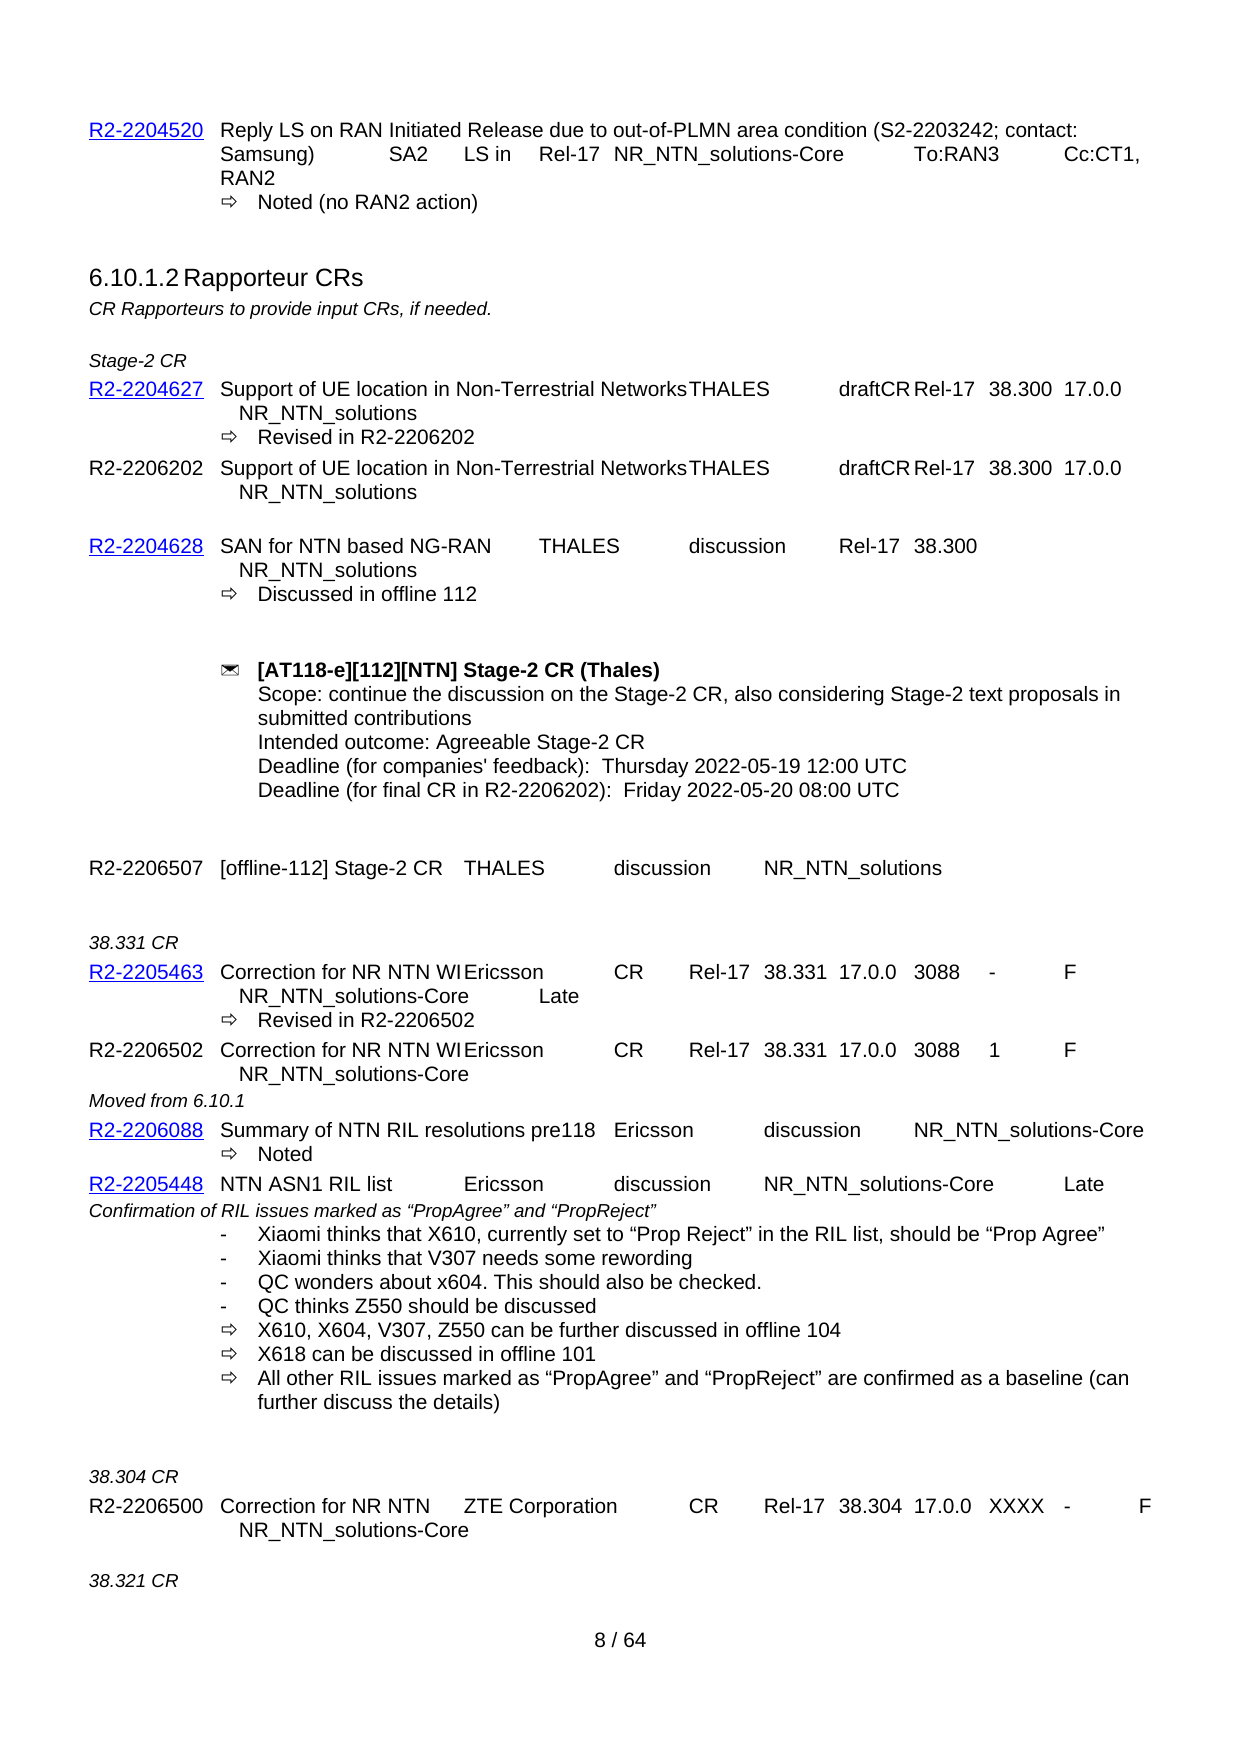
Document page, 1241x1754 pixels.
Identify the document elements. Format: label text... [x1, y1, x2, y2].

text Moved from 6.10.1 [89, 1090, 1152, 1111]
title R2-2206088 Summary of NTN RIL resolutions pre118 Ericsson discussion NR_NTN_solutions-Core [89, 1118, 1152, 1142]
title R2-2206202 Support of UE location in Non-Terrestrial Networks THALES draftCR Rel-17 38.300 17.0.0 NR_NTN_solutions [89, 456, 1152, 503]
list X610, X604, V307, Z550 can be further discussed in offline 104 [220, 1317, 1152, 1342]
text - Xiaomi thinks that V307 needs some rewording [220, 1246, 1152, 1269]
list Discussed in offline 112 [220, 582, 1152, 606]
text [AT118-e][112][NTN] Stage-2 CR (Thales) [220, 658, 1152, 682]
list All other RIL issues marked as “PropAgree” and “PropReject” are confirmed as a baseline (can further discuss the details) [220, 1366, 1152, 1414]
list Noted (no RAN2 action) [220, 190, 1152, 214]
title R2-2204627 Support of UE location in Non-Terrestrial Networks THALES draftCR Rel-17 38.300 17.0.0 NR_NTN_solutions [89, 377, 1152, 425]
title R2-2204628 SAN for NTN based NG-RAN THALES discussion Rel-17 38.300 NR_NTN_solutions [89, 534, 1152, 582]
text Confirmation of RIL issues marked as “PropAgree” and “PropReject” [89, 1200, 1152, 1222]
title R2-2206507 [offline-112] Stage-2 CR THALES discussion NR_NTN_solutions [89, 856, 1152, 880]
text - QC thinks Z550 should be discussed [220, 1293, 1152, 1317]
list Noted [220, 1142, 1152, 1166]
list Xiaomi thinks that X610, currently set to “Prop Reject” in the RIL list, should be “Prop Agree” [220, 1222, 1152, 1246]
title R2-2206502 Correction for NR NTN WI Ericsson CR Rel-17 38.331 17.0.0 3088 1 F NR_NTN_solutions-Core [89, 1038, 1152, 1086]
text Stage-2 CR [89, 349, 1152, 371]
text CR Rapporteurs to provide input CRs, if needed. [89, 298, 1152, 319]
subtitle 6.10.1.2 Rapporteur CRs [89, 263, 1152, 292]
title R2-2204520 Reply LS on RAN Initiated Release due to out-of-PLMN area condition (S2-2203242; contact: Samsung) SA2 LS in Rel-17 NR_NTN_solutions-Core To:RAN3 Cc:CT1, RAN2 [89, 118, 1152, 190]
text 38.304 CR [89, 1466, 1152, 1487]
title R2-2206500 Correction for NR NTN ZTE Corporation CR Rel-17 38.304 17.0.0 XXXX - F NR_NTN_solutions-Core [89, 1493, 1152, 1541]
text - QC wonders about x604. This should also be checked. [220, 1269, 1152, 1293]
text 38.321 CR [89, 1569, 1152, 1591]
title R2-2205463 Correction for NR NTN WI Ericsson CR Rel-17 38.331 17.0.0 3088 - F NR_NTN_solutions-Core Late [89, 959, 1152, 1007]
text Deadline (for final CR in R2-2206202): Friday 2022-05-20 08:00 UTC [220, 778, 1152, 802]
list Revised in R2-2206502 [220, 1007, 1152, 1032]
text Deadline (for companies' feedback): Thursday 2022-05-19 12:00 UTC [220, 754, 1152, 778]
text 38.331 CR [89, 932, 1152, 953]
text Scope: continue the discussion on the Stage-2 CR, also considering Stage-2 text proposals in submitted contributions [220, 682, 1152, 730]
list X618 can be discussed in offline 101 [220, 1342, 1152, 1366]
list Revised in R2-2206202 [220, 425, 1152, 449]
title R2-2205448 NTN ASN1 RIL list Ericsson discussion NR_NTN_solutions-Core Late [89, 1172, 1152, 1196]
text Intended outcome: Agreeable Stage-2 CR [220, 730, 1152, 754]
